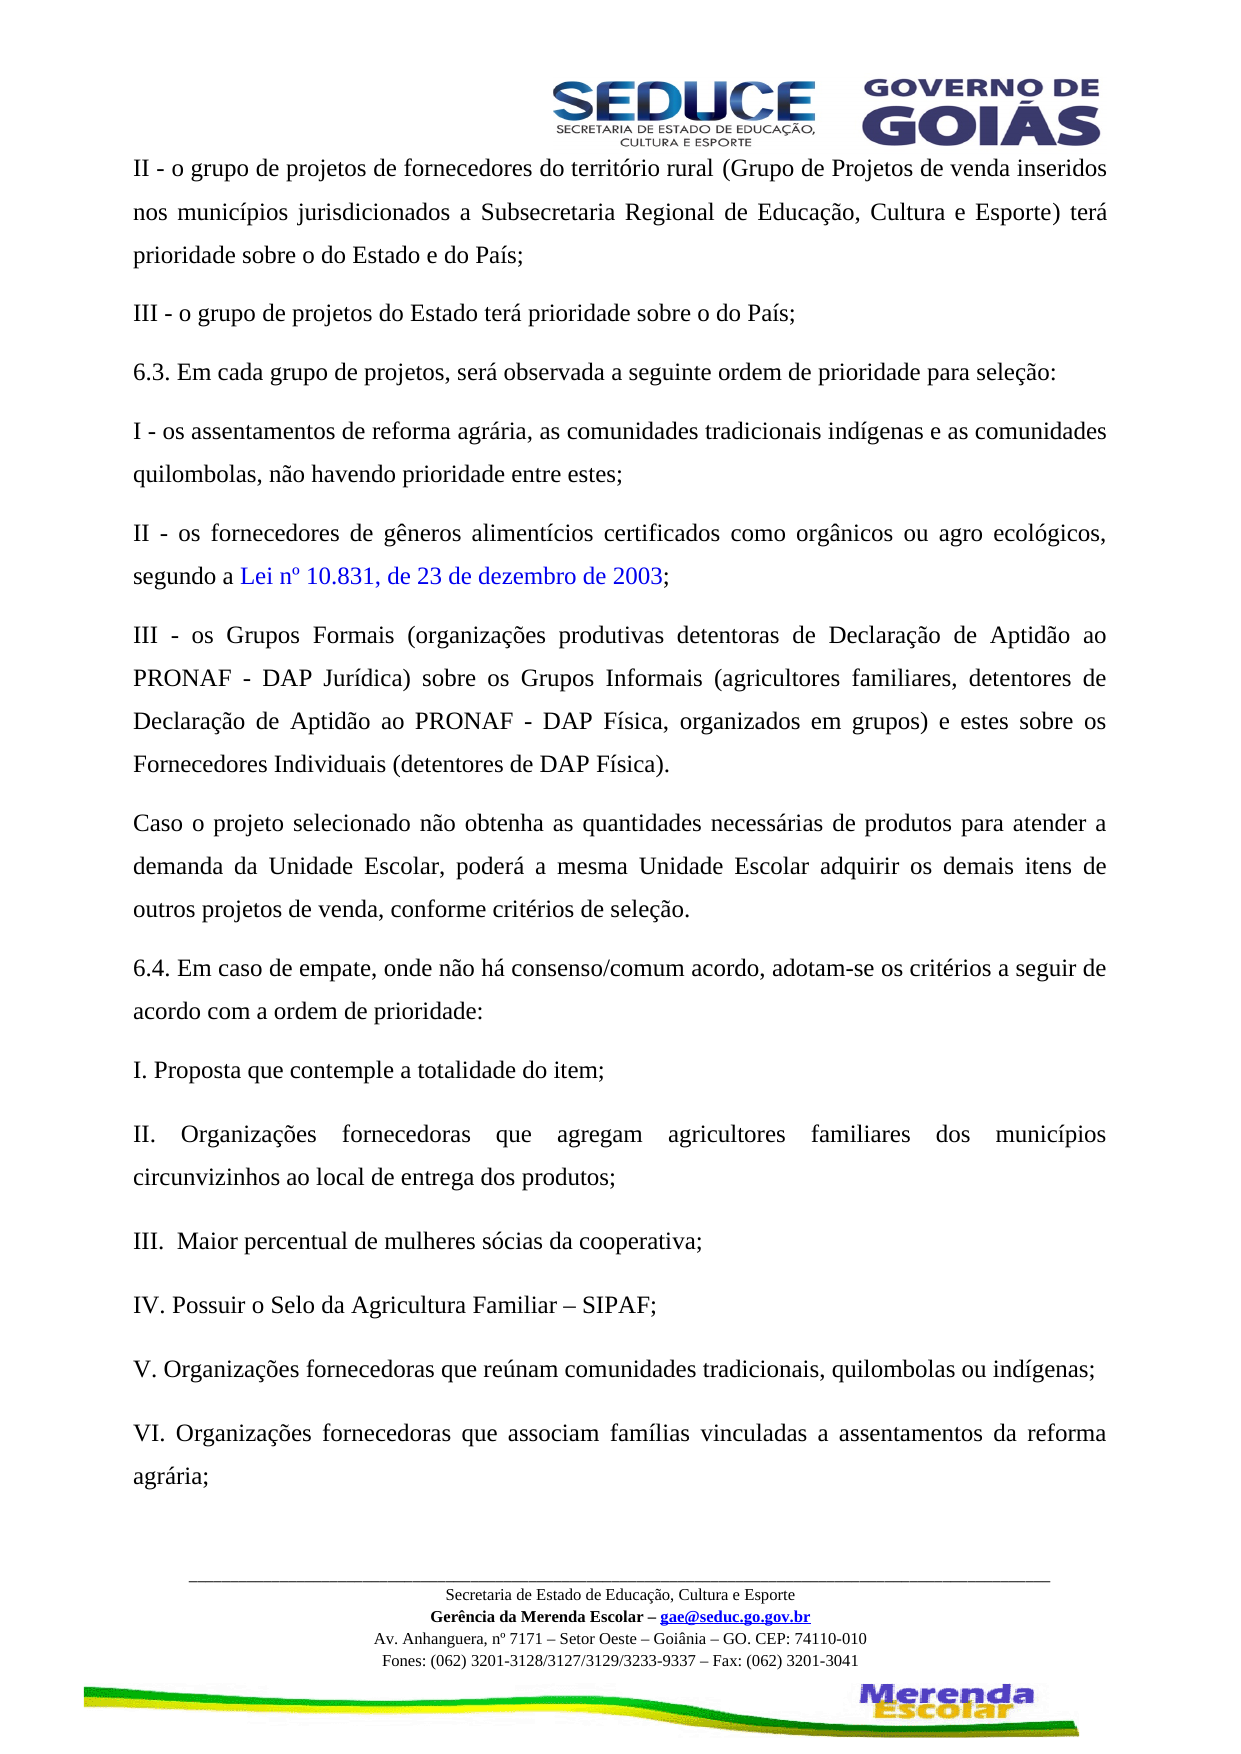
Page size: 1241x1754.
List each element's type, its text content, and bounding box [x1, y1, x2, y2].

text 6.4. Em caso de empate, onde não há consenso/comum acordo, adotam-se os critérios a seguir de acordo com a ordem de prioridade: [133, 953, 1107, 1025]
text III. Maior percentual de mulheres sócias da cooperativa; [133, 1226, 1107, 1254]
text II - o grupo de projetos de fornecedores do território rural (Grupo de Projetos de venda inseridos nos municípios jurisdicionados a Subsecretaria Regional de Educação, Cultura e Esporte) terá prioridade sobre o do Estado e do País; [133, 153, 1107, 268]
text III - os Grupos Formais (organizações produtivas detentoras de Declaração de Aptidão ao PRONAF - DAP Jurídica) sobre os Grupos Informais (agricultores familiares, detentores de Declaração de Aptidão ao PRONAF - DAP Física, organizados em grupos) e estes sobre os Fornecedores Individuais (detentores de DAP Física). [133, 620, 1107, 778]
text VI. Organizações fornecedoras que associam famílias vinculadas a assentamentos da reforma agrária; [133, 1418, 1107, 1489]
text I. Proposta que contemple a totalidade do item; [133, 1055, 1107, 1083]
text I - os assentamentos de reforma agrária, as comunidades tradicionais indígenas e as comunidades quilombolas, não havendo prioridade entre estes; [133, 416, 1107, 488]
text IV. Possuir o Selo da Agricultura Familiar – SIPAF; [133, 1290, 1107, 1318]
text 6.3. Em cada grupo de projetos, será observada a seguinte ordem de prioridade para seleção: [133, 357, 1107, 386]
text II. Organizações fornecedoras que agregam agricultores familiares dos municípios circunvizinhos ao local de entrega dos produtos; [133, 1119, 1107, 1191]
text V. Organizações fornecedoras que reúnam comunidades tradicionais, quilombolas ou indígenas; [133, 1354, 1107, 1382]
picture [552, 73, 1108, 154]
text III - o grupo de projetos do Estado terá prioridade sobre o do País; [133, 298, 1107, 327]
text II - os fornecedores de gêneros alimentícios certificados como orgânicos ou agro ecológicos, segundo a Lei nº 10.831, de 23 de dezembro de 2003; [133, 518, 1107, 590]
text Caso o projeto selecionado não obtenha as quantidades necessárias de produtos para atender a demanda da Unidade Escolar, poderá a mesma Unidade Escolar adquirir os demais itens de outros projetos de venda, conforme critérios de seleção. [133, 808, 1107, 923]
